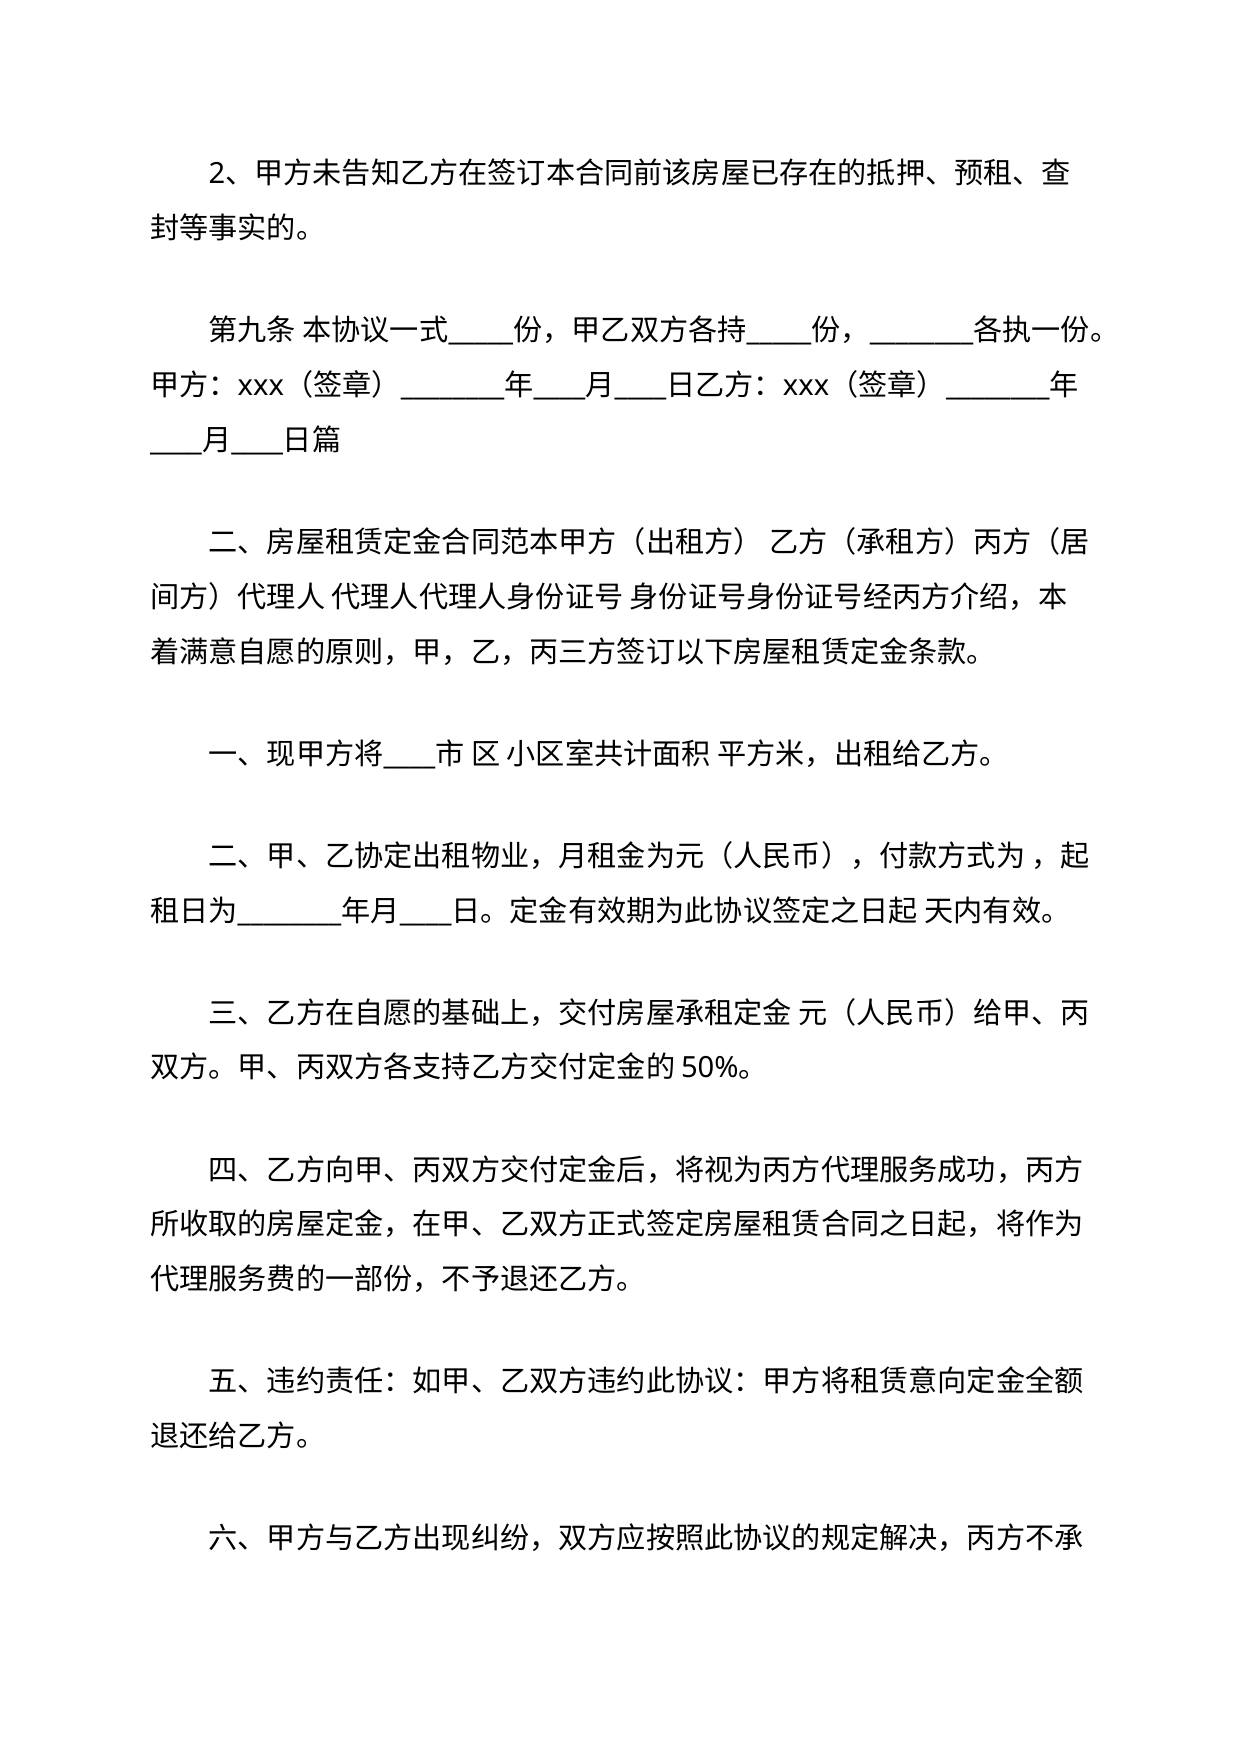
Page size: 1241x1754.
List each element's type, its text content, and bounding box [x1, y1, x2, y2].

text 五、违约责任：如甲、乙双方违约此协议：甲方将租赁意向定金全额退还给乙方。 [150, 1358, 1090, 1455]
text 四、乙方向甲、丙双方交付定金后，将视为丙方代理服务成功，丙方所收取的房屋定金，在甲、乙双方正式签定房屋租赁合同之日起，将作为代理服务费的一部份，不予退还乙方。 [150, 1146, 1090, 1298]
text 二、房屋租赁定金合同范本甲方（出租方） 乙方（承租方）丙方（居间方）代理人 代理人代理人身份证号 身份证号身份证号经丙方介绍，本着满意自愿的原则，甲，乙，丙三方签订以下房屋租赁定金条款。 [150, 519, 1090, 671]
text 二、甲、乙协定出租物业，月租金为元（人民币），付款方式为 ，起租日为________年月____日。定金有效期为此协议签定之日起 天内有效。 [150, 832, 1090, 929]
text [150, 1514, 1090, 1557]
text 三、乙方在自愿的基础上，交付房屋承租定金 元（人民币）给甲、丙双方。甲、丙双方各支持乙方交付定金的50%。 [150, 989, 1090, 1086]
text 2、甲方未告知乙方在签订本合同前该房屋已存在的抵押、预租、查封等事实的。 [150, 150, 1090, 247]
text 第九条 本协议一式_____份，甲乙双方各持_____份，________各执一份。甲方：xxx（签章）________年____月____日乙方：xxx（签章）________年____月____日篇 [150, 307, 1090, 459]
text 一、现甲方将____市 区 小区室共计面积 平方米，出租给乙方。 [150, 730, 1090, 773]
